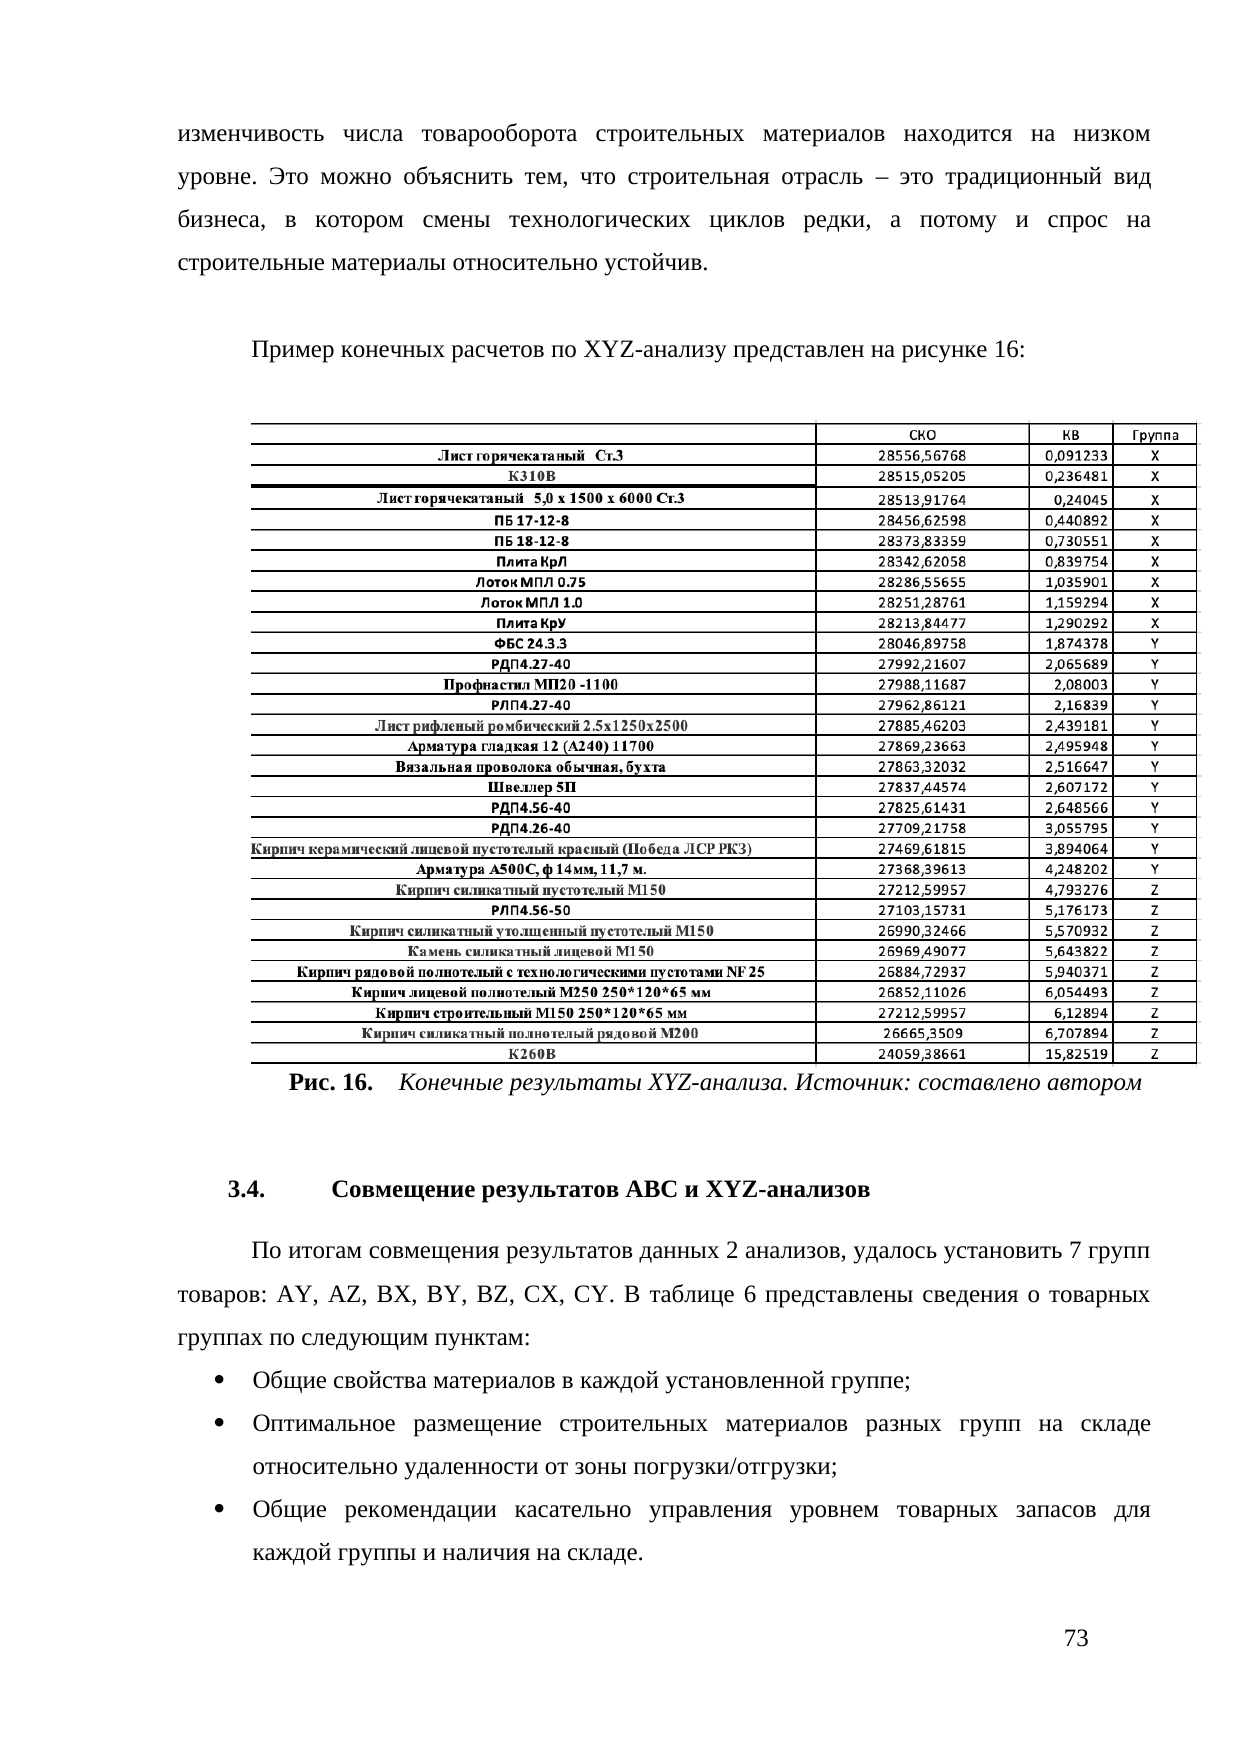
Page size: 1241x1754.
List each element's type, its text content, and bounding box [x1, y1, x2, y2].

list Конечные результаты XYZ-анализа. Источник: составлено автором [288, 1067, 1152, 1095]
text Пример конечных расчетов по XYZ-анализу представлен на рисунке 16: [177, 334, 1152, 362]
text По итогам совмещения результатов данных 2 анализов, удалось установить 7 групп товаров: AY, AZ, BX, BY, BZ, CX, CY. В таблице 6 представлены сведения о товарных группах по следующим пунктам: [177, 1236, 1152, 1351]
list Общие рекомендации касательно управления уровнем товарных запасов для каждой группы и наличия на складе. [215, 1494, 1152, 1566]
picture [251, 420, 1202, 1067]
subtitle Совмещение результатов АВС и XYZ-анализов [228, 1174, 1152, 1202]
list Общие свойства материалов в каждой установленной группе; [215, 1365, 1152, 1394]
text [177, 118, 1152, 276]
list Оптимальное размещение строительных материалов разных групп на складе относительно удаленности от зоны погрузки/отгрузки; [215, 1408, 1152, 1480]
